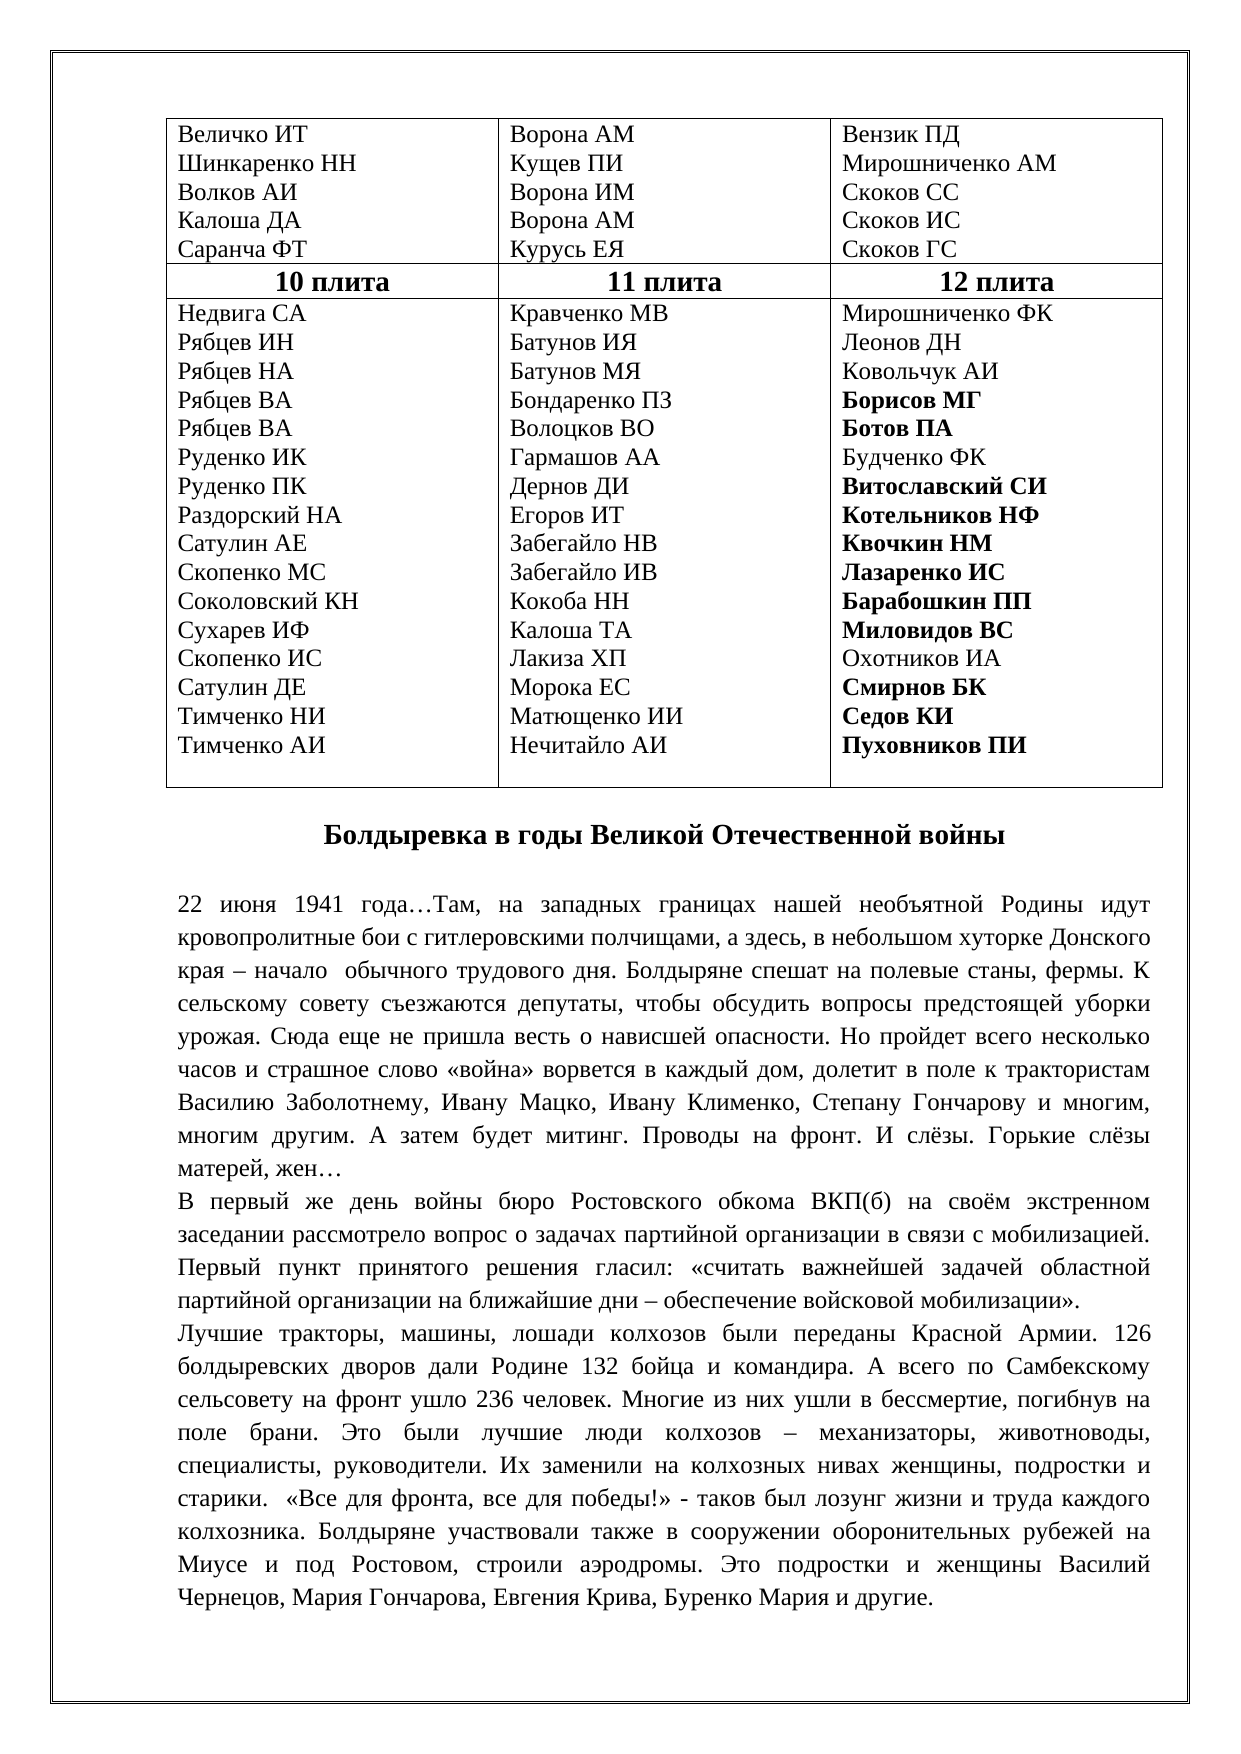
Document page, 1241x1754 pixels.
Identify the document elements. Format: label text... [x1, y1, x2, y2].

table_cell 11 плита [499, 264, 830, 297]
table_cell Недвига СА Рябцев ИН Рябцев НА Рябцев ВА Рябцев ВА Руденко ИК Руденко ПК Раздорский НА Сатулин АЕ Скопенко МС Соколовский КН Сухарев ИФ Скопенко ИС Сатулин ДЕ Тимченко НИ Тимченко АИ [167, 299, 498, 787]
text Болдыревка в годы Великой Отечественной войны [177, 817, 1152, 851]
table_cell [167, 119, 498, 263]
text В первый же день войны бюро Ростовского обкома ВКП(б) на своём экстренном заседании рассмотрело вопрос о задачах партийной организации в связи с мобилизацией. Первый пункт принятого решения гласил: «считать важнейшей задачей областной партийной организации на ближайшие дни – обеспечение войсковой мобилизации». [177, 1186, 1152, 1314]
text 22 июня 1941 года…Там, на западных границах нашей необъятной Родины идут кровопролитные бои с гитлеровскими полчищами, а здесь, в небольшом хуторке Донского края – начало обычного трудового дня. Болдыряне спешат на полевые станы, фермы. К сельскому совету съезжаются депутаты, чтобы обсудить вопросы предстоящей уборки урожая. Сюда еще не пришла весть о нависшей опасности. Но пройдет всего несколько часов и страшное слово «война» ворвется в каждый дом, долетит в поле к трактористам Василию Заболотнему, Ивану Мацко, Ивану Клименко, Степану Гончарову и многим, многим другим. А затем будет митинг. Проводы на фронт. И слёзы. Горькие слёзы матерей, жен… [177, 889, 1152, 1182]
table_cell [499, 119, 830, 263]
table_cell 12 плита [831, 264, 1162, 297]
table_cell Кравченко МВ Батунов ИЯ Батунов МЯ Бондаренко ПЗ Волоцков ВО Гармашов АА Дернов ДИ Егоров ИТ Забегайло НВ Забегайло ИВ Кокоба НН Калоша ТА Лакиза ХП Морока ЕС Матющенко ИИ Нечитайло АИ [499, 299, 830, 787]
text Лучшие тракторы, машины, лошади колхозов были переданы Красной Армии. 126 болдыревских дворов дали Родине 132 бойца и командира. А всего по Самбекскому сельсовету на фронт ушло 236 человек. Многие из них ушли в бессмертие, погибнув на поле брани. Это были лучшие люди колхозов – механизаторы, животноводы, специалисты, руководители. Их заменили на колхозных нивах женщины, подростки и старики. «Все для фронта, все для победы!» - таков был лозунг жизни и труда каждого колхозника. Болдыряне участвовали также в сооружении оборонительных рубежей на Миусе и под Ростовом, строили аэродромы. Это подростки и женщины Василий Чернецов, Мария Гончарова, Евгения Крива, Буренко Мария и другие. [177, 1318, 1152, 1611]
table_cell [831, 119, 1162, 263]
table_cell Мирошниченко ФК Леонов ДН Ковольчук АИ Борисов МГ Ботов ПА Будченко ФК Витославский СИ Котельников НФ Квочкин НМ Лазаренко ИС Барабошкин ПП Миловидов ВС Охотников ИА Смирнов БК Седов КИ Пуховников ПИ [831, 299, 1162, 787]
table_cell 10 плита [167, 264, 498, 297]
